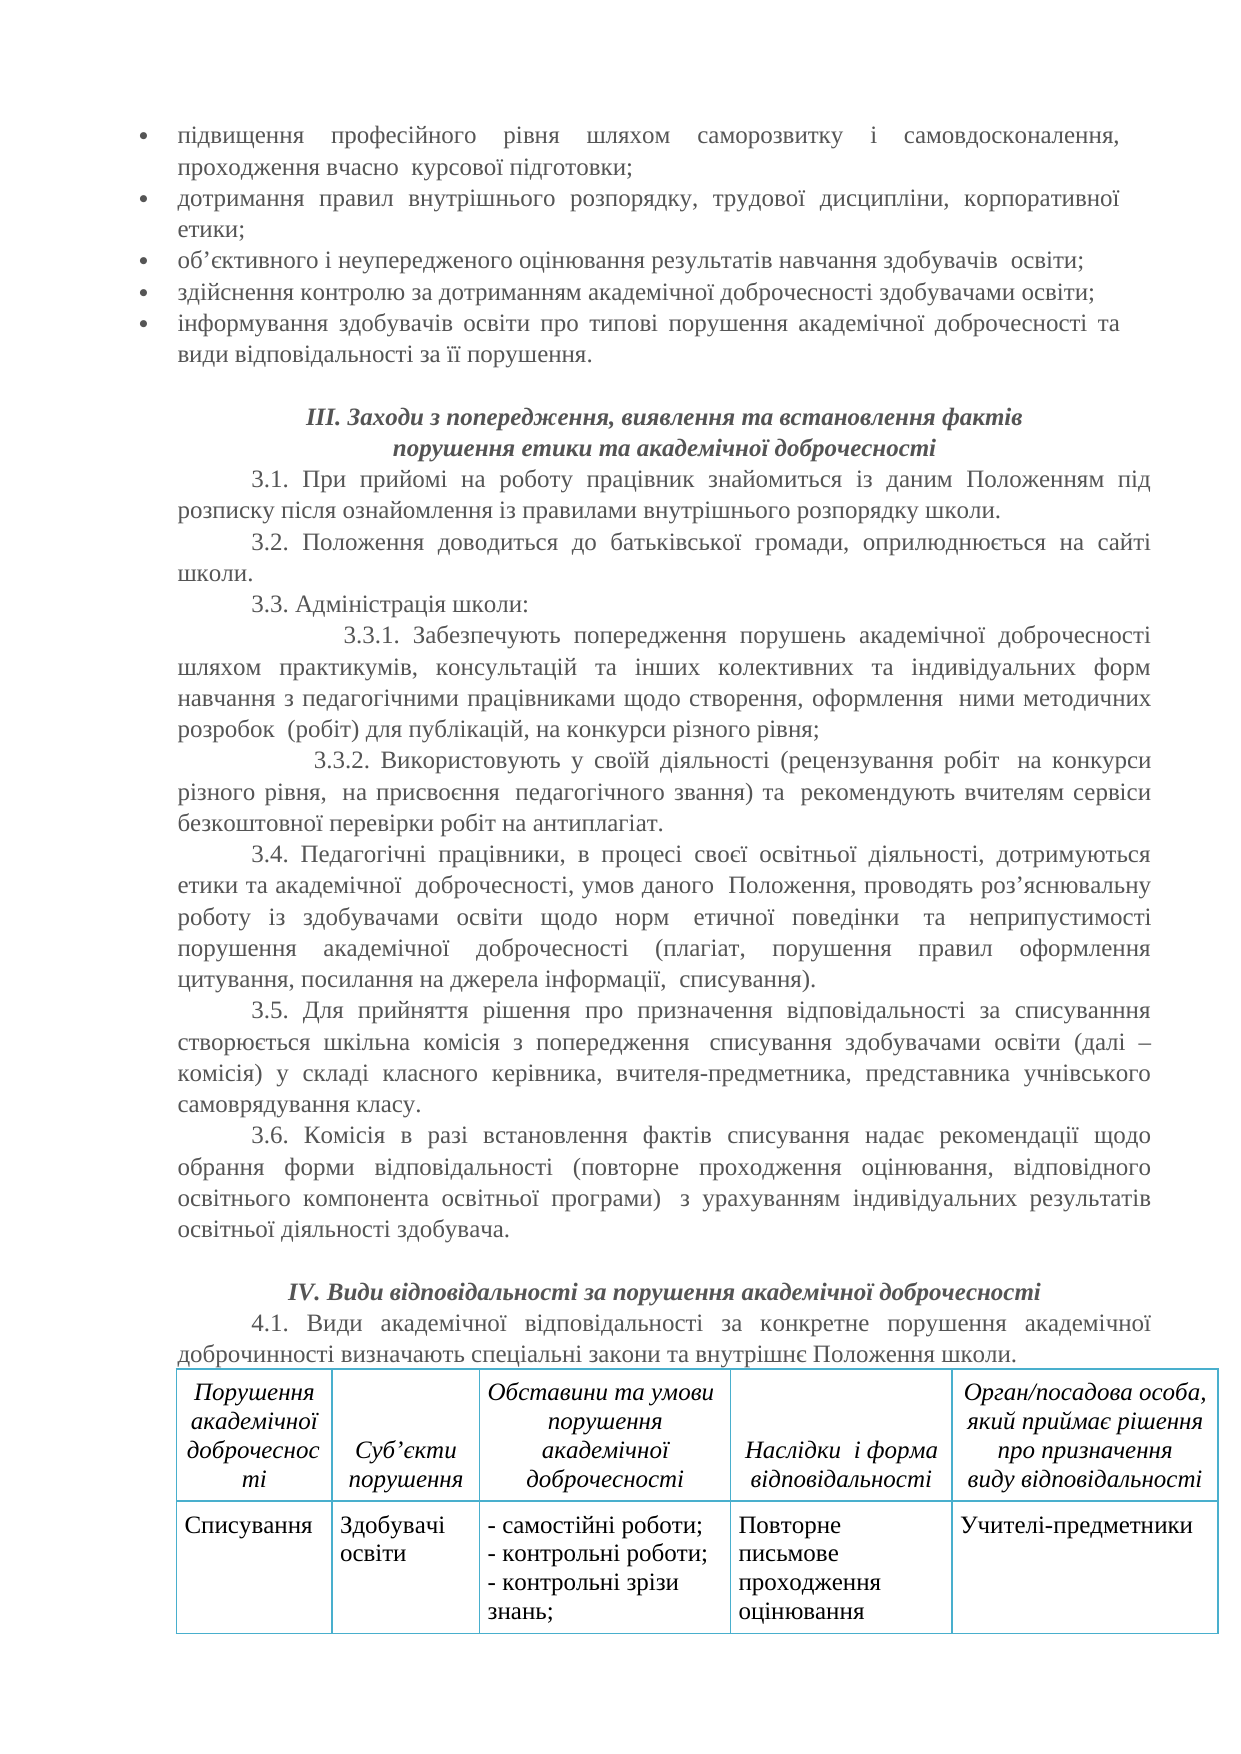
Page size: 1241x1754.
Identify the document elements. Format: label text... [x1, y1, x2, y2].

text 3.3.1. Забезпечують попередження порушень академічної доброчесності шляхом практикумів, консультацій та інших колективних та індивідуальних форм навчання з педагогічними працівниками щодо створення, оформлення ними методичних розробок (робіт) для публікацій, на конкурси різного рівня; [177, 618, 1152, 743]
text ІІІ. Заходи з попередження, виявлення та встановлення фактів [177, 399, 1152, 431]
list підвищення професійного рівня шляхом саморозвитку і самовдосконалення, проходження вчасно курсової підготовки; [140, 118, 1120, 181]
table_header Обставини та умови порушення академічної доброчесності [480, 1370, 730, 1500]
table_cell Здобувачі освіти [333, 1502, 479, 1632]
text IV. Види відповідальності за порушення академічної доброчесності [177, 1274, 1152, 1306]
text 3.2. Положення доводиться до батьківської громади, оприлюднюється на сайті школи. [177, 524, 1152, 587]
text 3.3.2. Використовують у своїй діяльності (рецензування робіт на конкурси різного рівня, на присвоєння педагогічного звання) та рекомендують вчителям сервіси безкоштовної перевірки робіт на антиплагіат. [177, 743, 1152, 837]
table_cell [731, 1502, 951, 1632]
text порушення етики та академічної доброчесності [177, 431, 1152, 462]
table_cell Учителі-предметники [953, 1502, 1217, 1632]
table_header Суб’єкти порушення [333, 1370, 479, 1500]
text 4.1. Види академічної відповідальності за конкретне порушення академічної доброчинності визначають спеціальні закони та внутрішнє Положення школи. [177, 1306, 1152, 1368]
text 3.6. Комісія в разі встановлення фактів списування надає рекомендації щодо обрання форми відповідальності (повторне проходження оцінювання, відповідного освітнього компонента освітньої програми) з урахуванням індивідуальних результатів освітньої діяльності здобувача. [177, 1118, 1152, 1243]
table_header Порушення академічної доброчесності [177, 1370, 331, 1500]
table_header Наслідки і форма відповідальності [731, 1370, 951, 1500]
table_cell Списування [177, 1502, 331, 1632]
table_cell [480, 1502, 730, 1632]
text 3.3. Адміністрація школи: [177, 587, 1152, 618]
list дотримання правил внутрішнього розпорядку, трудової дисципліни, корпоративної етики; [140, 181, 1120, 243]
table_header Орган/посадова особа, який приймає рішення про призначення виду відповідальності [953, 1370, 1217, 1500]
list інформування здобувачів освіти про типові порушення академічної доброчесності та види відповідальності за її порушення. [140, 306, 1120, 368]
text 3.4. Педагогічні працівники, в процесі своєї освітньої діяльності, дотримуються етики та академічної доброчесності, умов даного Положення, проводять роз’яснювальну роботу із здобувачами освіти щодо норм етичної поведінки та неприпустимості порушення академічної доброчесності (плагіат, порушення правил оформлення цитування, посилання на джерела інформації, списування). [177, 837, 1152, 993]
text 3.5. Для прийняття рішення про призначення відповідальності за списуванння створюється шкільна комісія з попередження списування здобувачами освіти (далі – комісія) у складі класного керівника, вчителя-предметника, представника учнівського самоврядування класу. [177, 993, 1152, 1118]
text 3.1. При прийомі на роботу працівник знайомиться із даним Положенням під розписку після ознайомлення із правилами внутрішнього розпорядку школи. [177, 462, 1152, 524]
list об’єктивного і неупередженого оцінювання результатів навчання здобувачів освіти; [140, 243, 1120, 274]
list здійснення контролю за дотриманням академічної доброчесності здобувачами освіти; [140, 274, 1120, 306]
